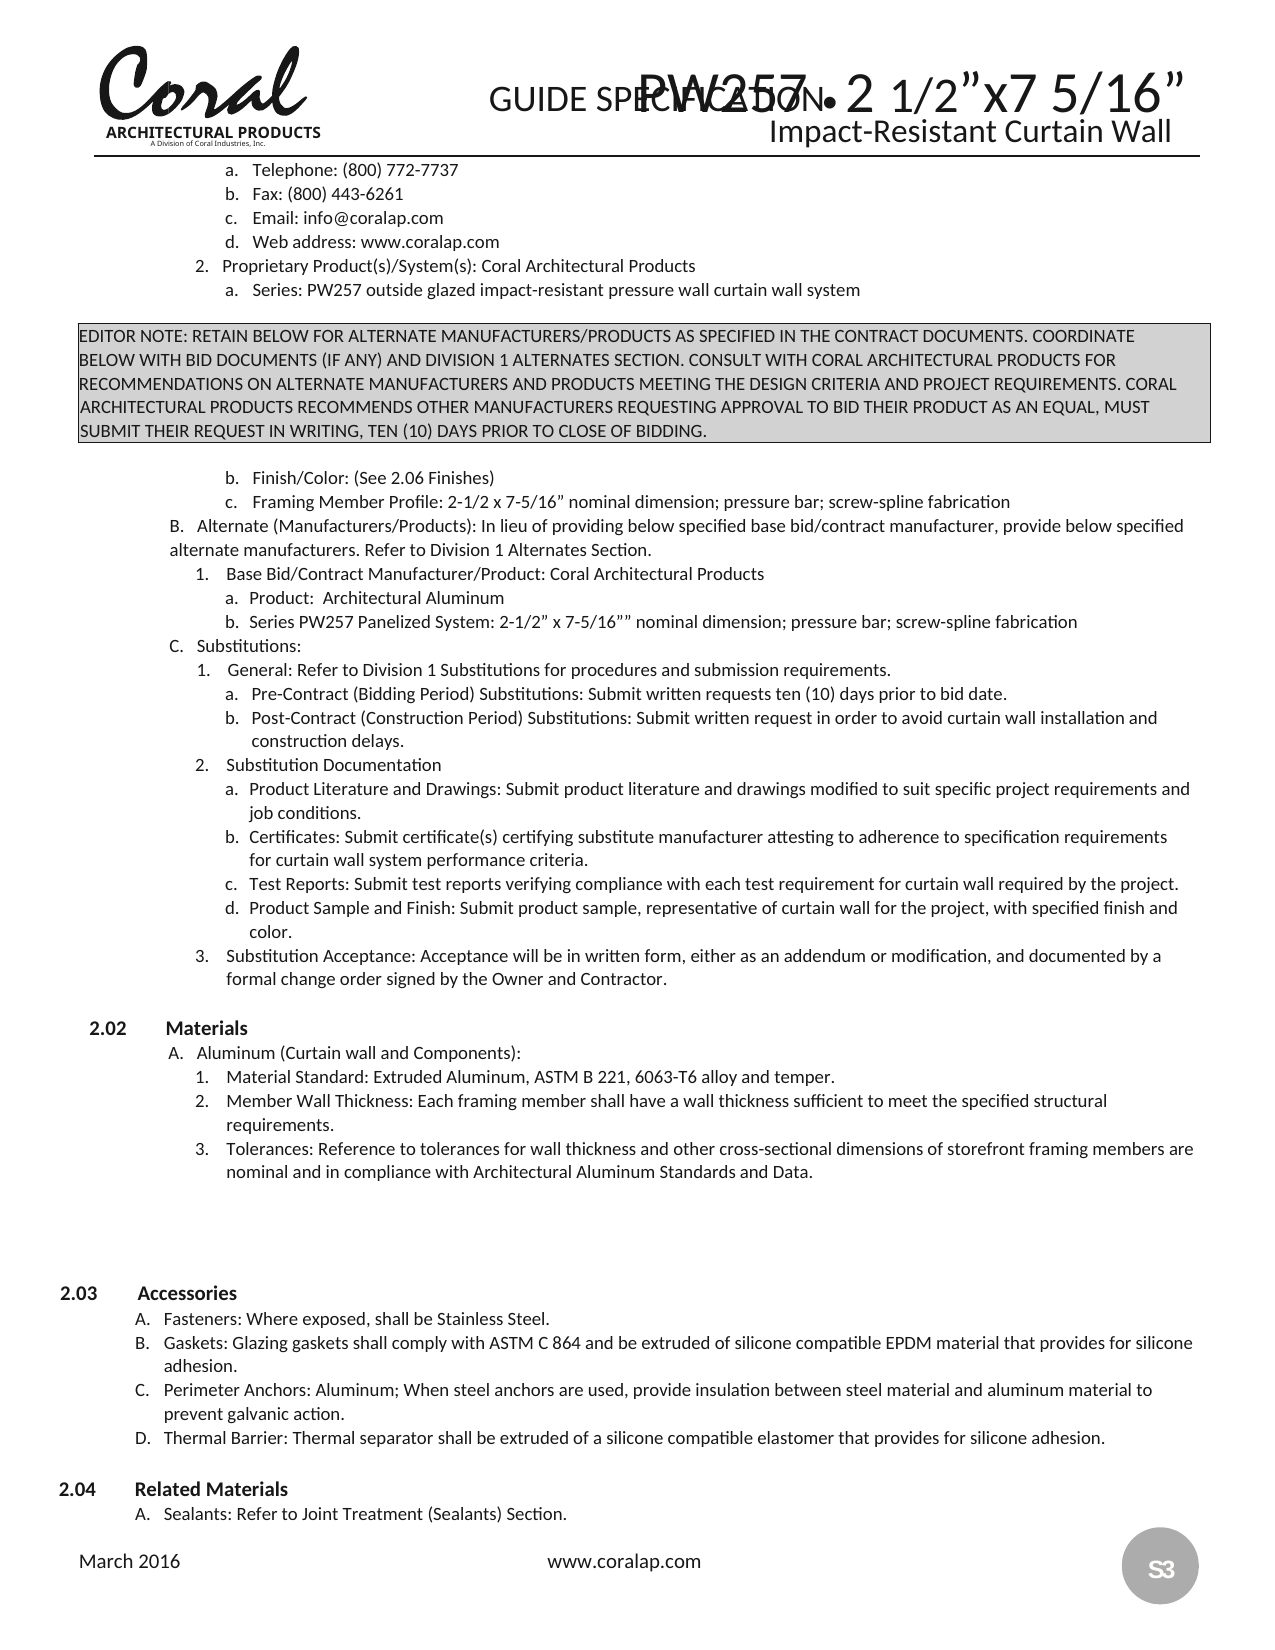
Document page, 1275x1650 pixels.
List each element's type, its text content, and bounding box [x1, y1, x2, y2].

list Substitution Documentation [195, 753, 1212, 776]
list Certificates: Submit certificate(s) certifying substitute manufacturer attesting to adherence to specification requirements for curtain wall system performance criteria. [225, 825, 1212, 871]
list Sealants: Refer to Joint Treatment (Sealants) Section. [135, 1502, 1212, 1525]
text EDITOR NOTE: RETAIN BELOW FOR ALTERNATE MANUFACTURERS/PRODUCTS AS SPECIFIED IN THE CONTRACT DOCUMENTS. COORDINATE [79, 324, 1210, 347]
list Base Bid/Contract Manufacturer/Product: Coral Architectural Products [195, 562, 1212, 585]
subtitle 2.03 Accessories [60, 1280, 1215, 1306]
text C. Substitutions: [165, 634, 1212, 657]
list Email: info@coralap.com [225, 206, 1212, 229]
text BELOW WITH BID DOCUMENTS (IF ANY) AND DIVISION 1 ALTERNATES SECTION. CONSULT WITH CORAL ARCHITECTURAL PRODUCTS FOR [79, 347, 1210, 371]
list Post-Contract (Construction Period) Substitutions: Submit written request in order to avoid curtain wall installation and construction delays. [225, 706, 1212, 752]
text A. Aluminum (Curtain wall and Components): [60, 1041, 1215, 1064]
list Material Standard: Extruded Aluminum, ASTM B 221, 6063-T6 alloy and temper. [195, 1066, 1212, 1088]
list Product Literature and Drawings: Submit product literature and drawings modified to suit specific project requirements and job conditions. [225, 777, 1212, 824]
list Series: PW257 outside glazed impact-resistant pressure wall curtain wall system [225, 278, 1212, 301]
list Thermal Barrier: Thermal separator shall be extruded of a silicone compatible elastomer that provides for silicone adhesion. [135, 1426, 1212, 1449]
list Web address: www.coralap.com [225, 230, 1212, 253]
list Gaskets: Glazing gaskets shall comply with ASTM C 864 and be extruded of silicone compatible EPDM material that provides for silicone adhesion. [135, 1331, 1212, 1377]
list Series PW257 Panelized System: 2-1/2” x 7-5/16”” nominal dimension; pressure bar; screw-spline fabrication [225, 610, 1212, 633]
list Fax: (800) 443-6261 [225, 182, 1212, 205]
list Proprietary Product(s)/System(s): Coral Architectural Products [195, 254, 1212, 277]
list Telephone: (800) 772-7737 [225, 146, 1212, 181]
list Product Sample and Finish: Submit product sample, representative of curtain wall for the project, with specified finish and color. [225, 896, 1212, 943]
text RECOMMENDATIONS ON ALTERNATE MANUFACTURERS AND PRODUCTS MEETING THE DESIGN CRITERIA AND PROJECT REQUIREMENTS. CORAL ARCHITECTURAL PRODUCTS RECOMMENDS OTHER MANUFACTURERS REQUESTING APPROVAL TO BID THEIR PRODUCT AS AN EQUAL, MUST SUBMIT THEIR REQUEST IN WRITING, TEN (10) DAYS PRIOR TO CLOSE OF BIDDING. [79, 371, 1210, 442]
subtitle 2.02 Materials [60, 1015, 1215, 1040]
list Member Wall Thickness: Each framing member shall have a wall thickness sufficient to meet the specified structural requirements. [195, 1089, 1212, 1136]
list Tolerances: Reference to tolerances for wall thickness and other cross-sectional dimensions of storefront framing members are nominal and in compliance with Architectural Aluminum Standards and Data. [195, 1137, 1212, 1183]
text 1. General: Refer to Division 1 Substitutions for procedures and submission requirements. [75, 658, 1215, 681]
subtitle 2.04 Related Materials [58, 1476, 1215, 1501]
list Perimeter Anchors: Aluminum; When steel anchors are used, provide insulation between steel material and aluminum material to prevent galvanic action. [135, 1378, 1212, 1425]
list Test Reports: Submit test reports verifying compliance with each test requirement for curtain wall required by the project. [225, 872, 1212, 895]
list Pre-Contract (Bidding Period) Substitutions: Submit written requests ten (10) days prior to bid date. [225, 682, 1212, 705]
list Framing Member Profile: 2-1/2 x 7-5/16” nominal dimension; pressure bar; screw-spline fabrication [225, 490, 1212, 513]
list Substitution Acceptance: Acceptance will be in written form, either as an addendum or modification, and documented by a formal change order signed by the Owner and Contractor. [195, 944, 1212, 990]
list Product: Architectural Aluminum [225, 586, 1212, 609]
list Finish/Color: (See 2.06 Finishes) [225, 466, 1212, 489]
text B. Alternate (Manufacturers/Products): In lieu of providing below specified base bid/contract manufacturer, provide below specified alternate manufacturers. Refer to Division 1 Alternates Section. [169, 514, 1212, 561]
list Fasteners: Where exposed, shall be Stainless Steel. [135, 1307, 1212, 1330]
